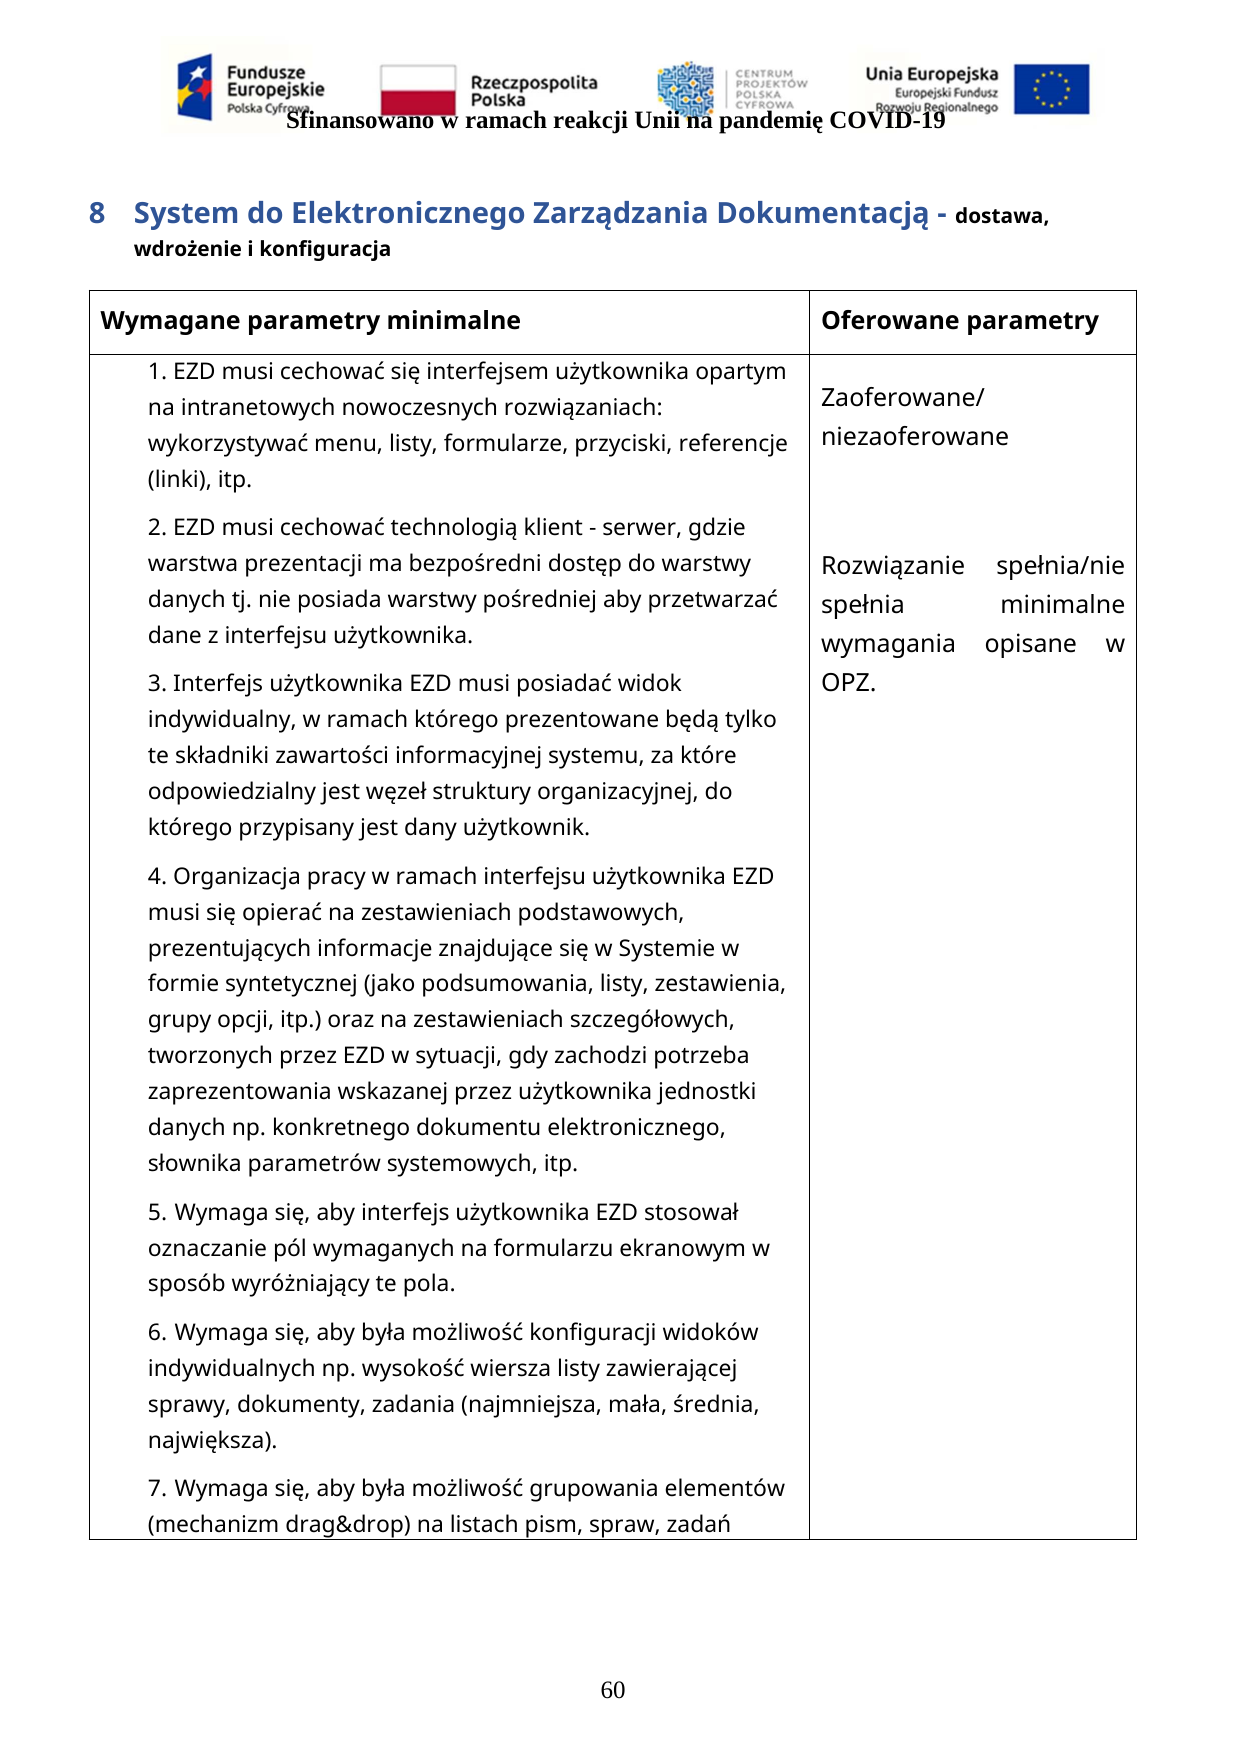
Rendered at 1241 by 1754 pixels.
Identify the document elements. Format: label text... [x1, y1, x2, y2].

subtitle System do Elektronicznego Zarządzania Dokumentacją - dostawa, wdrożenie i konfiguracja [89, 192, 1137, 262]
table_cell Zaoferowane/niezaoferowane Rozwiązanie spełnia/nie spełnia minimalne wymagania opisane w OPZ. [810, 355, 1136, 1539]
table_header Wymagane parametry minimalne [90, 291, 809, 354]
picture [160, 36, 1106, 144]
table_header Oferowane parametry [810, 291, 1136, 354]
